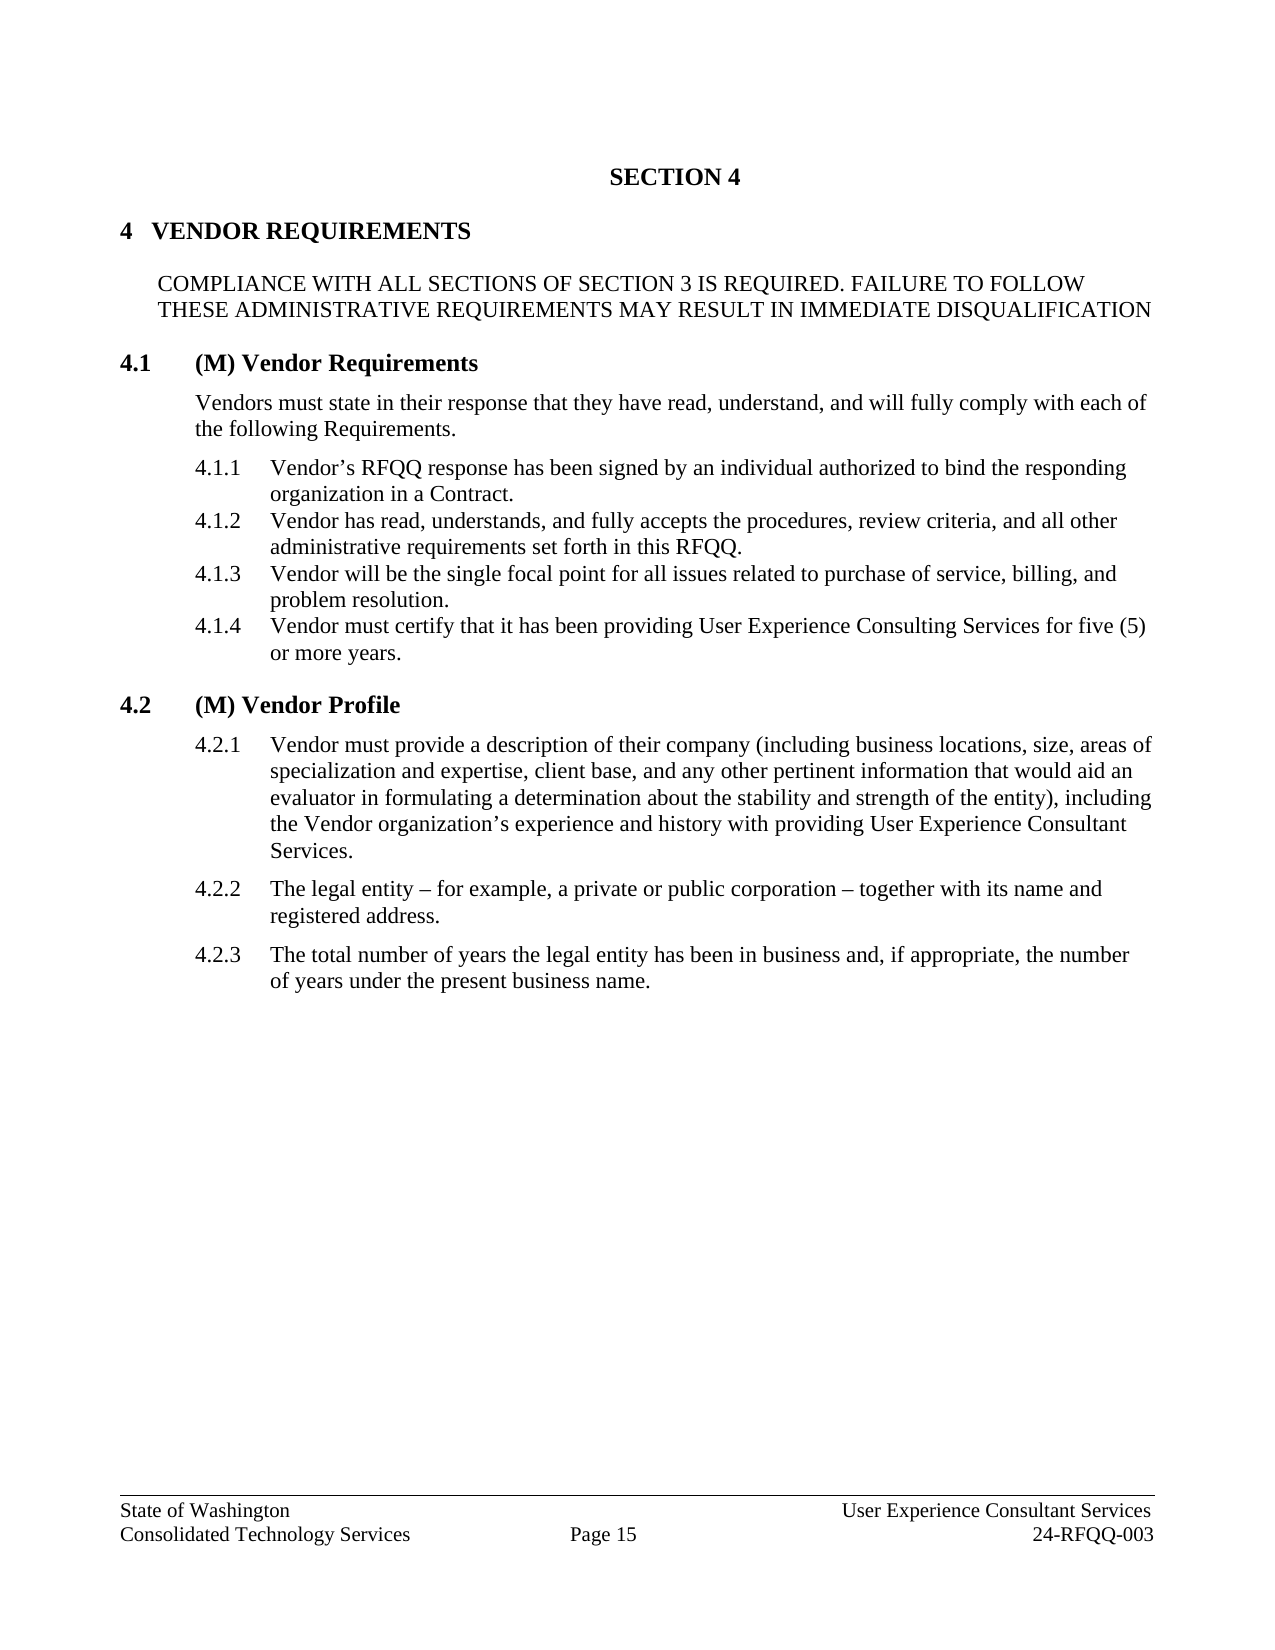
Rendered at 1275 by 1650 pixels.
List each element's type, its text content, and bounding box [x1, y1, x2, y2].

list Vendor has read, understands, and fully accepts the procedures, review criteria, and all other administrative requirements set forth in this RFQQ. [195, 507, 1155, 559]
subtitle (M) Vendor Requirements [120, 348, 1155, 376]
list Vendor must provide a description of their company (including business locations, size, areas of specialization and expertise, client base, and any other pertinent information that would aid an evaluator in formulating a determination about the stability and strength of the entity), including the Vendor organization’s experience and history with providing User Experience Consultant Services. [195, 731, 1155, 863]
list Vendor will be the single focal point for all issues related to purchase of service, billing, and problem resolution. [195, 559, 1155, 612]
list Vendor’s RFQQ response has been signed by an individual authorized to bind the responding organization in a Contract. [195, 454, 1155, 507]
list The legal entity – for example, a private or public corporation – together with its name and registered address. [195, 876, 1155, 928]
subtitle (M) Vendor Profile [120, 690, 1155, 719]
list Vendor must certify that it has been providing User Experience Consulting Services for five (5) or more years. [195, 612, 1155, 665]
text SECTION 4 [195, 162, 1155, 191]
subtitle 4 VENDOR REQUIREMENTS [120, 216, 1155, 245]
list COMPLIANCE WITH ALL SECTIONS OF SECTION 3 IS REQUIRED. FAILURE TO FOLLOW THESE ADMINISTRATIVE REQUIREMENTS MAY RESULT IN IMMEDIATE DISQUALIFICATION [157, 270, 1155, 323]
text Vendors must state in their response that they have read, understand, and will fully comply with each of the following Requirements. [195, 389, 1155, 442]
list The total number of years the legal entity has been in business and, if appropriate, the number of years under the present business name. [195, 941, 1155, 993]
